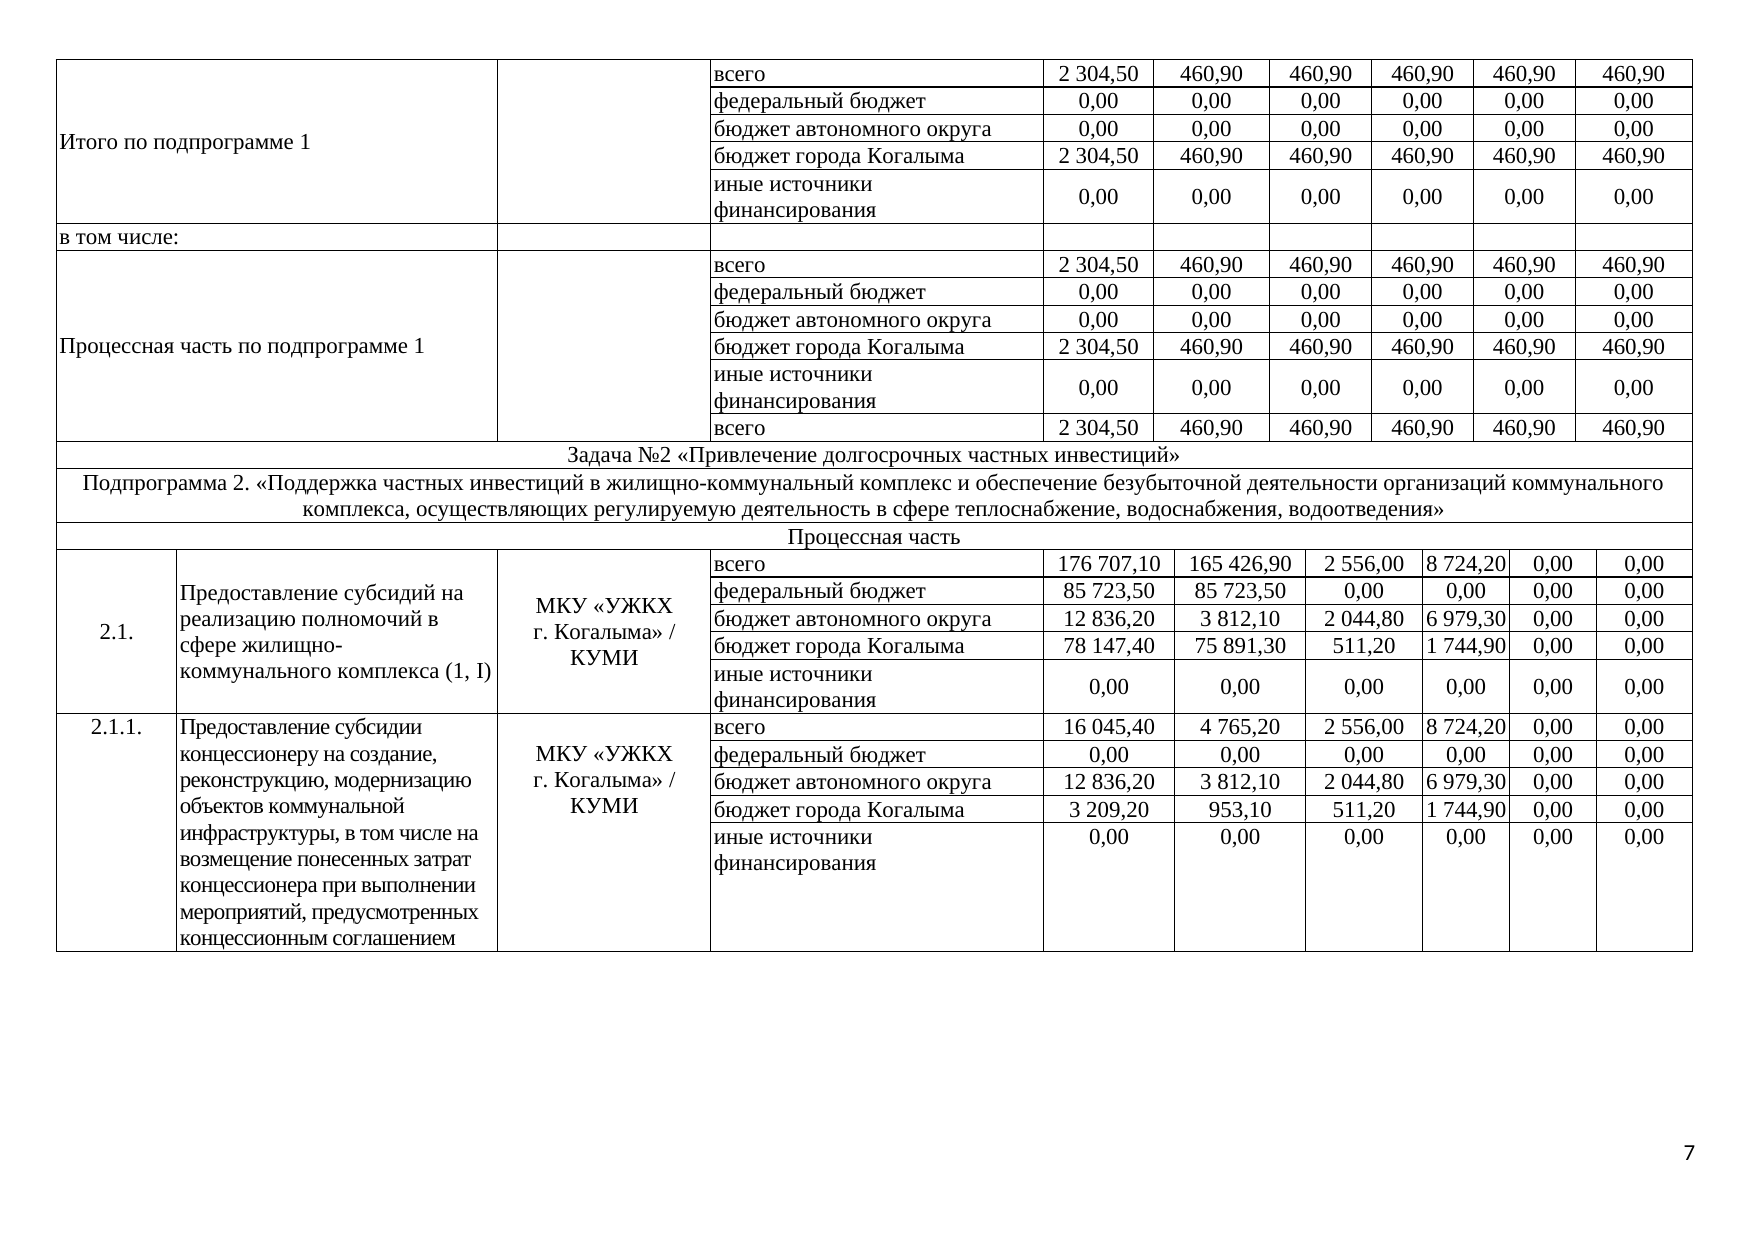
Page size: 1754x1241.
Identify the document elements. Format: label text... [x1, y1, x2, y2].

table_cell [498, 224, 710, 250]
table_cell 2.1.1. [57, 714, 176, 951]
table_cell бюджет автономного округа [711, 115, 1043, 141]
table_cell 0,00 [1044, 306, 1153, 332]
table_cell 78 147,40 [1044, 632, 1174, 659]
table_cell 460,90 [1576, 414, 1692, 441]
table_cell в том числе: [57, 224, 497, 250]
table_cell [1154, 224, 1269, 250]
table_cell 0,00 [1576, 278, 1692, 304]
table_header [498, 60, 710, 222]
table_cell 2 044,80 [1306, 605, 1422, 631]
table_cell [1044, 224, 1153, 250]
table_cell бюджет автономного округа [711, 605, 1043, 631]
table_cell 0,00 [1270, 88, 1371, 114]
table_cell 0,00 [1270, 306, 1371, 332]
table_cell 0,00 [1372, 88, 1473, 114]
table_cell 460,90 [1372, 251, 1473, 277]
table_cell 511,20 [1306, 796, 1422, 822]
table_cell [1372, 224, 1473, 250]
table_cell федеральный бюджет [711, 88, 1043, 114]
table_cell 0,00 [1597, 796, 1692, 822]
table_cell 0,00 [1474, 88, 1575, 114]
table_cell 0,00 [1044, 823, 1174, 951]
table_cell 460,90 [1474, 414, 1575, 441]
table_cell федеральный бюджет [711, 278, 1043, 304]
table_cell 0,00 [1597, 660, 1692, 712]
table_cell бюджет автономного округа [711, 306, 1043, 332]
table_cell 0,00 [1510, 632, 1596, 659]
table_cell 85 723,50 [1175, 578, 1305, 604]
table_cell Предоставление субсидий на реализацию полномочий в сфере жилищно-коммунального комплекса (1, I) [177, 550, 497, 712]
table_cell МКУ «УЖКХ г. Когалыма» / КУМИ [498, 714, 710, 951]
table_cell 460,90 [1270, 251, 1371, 277]
table_cell 0,00 [1474, 170, 1575, 222]
table_cell 0,00 [1270, 115, 1371, 141]
table_cell 0,00 [1372, 360, 1473, 413]
table_cell 0,00 [1306, 823, 1422, 951]
table_cell 460,90 [1154, 333, 1269, 359]
table_cell федеральный бюджет [711, 578, 1043, 604]
table_cell 0,00 [1597, 823, 1692, 951]
table_cell 2 556,00 [1306, 714, 1422, 740]
table_cell 6 979,30 [1423, 605, 1509, 631]
table_cell всего [711, 414, 1043, 441]
table_cell 0,00 [1510, 660, 1596, 712]
table_cell 0,00 [1576, 306, 1692, 332]
table_cell 12 836,20 [1044, 605, 1174, 631]
table_cell 0,00 [1597, 714, 1692, 740]
table_cell 0,00 [1474, 115, 1575, 141]
table_cell 460,90 [1372, 142, 1473, 169]
table_cell 0,00 [1270, 278, 1371, 304]
table_cell 460,90 [1154, 414, 1269, 441]
table_cell 0,00 [1372, 278, 1473, 304]
table_cell 0,00 [1510, 605, 1596, 631]
table_cell 0,00 [1175, 660, 1305, 712]
table_cell 0,00 [1306, 578, 1422, 604]
table_cell всего [711, 714, 1043, 740]
table_cell 460,90 [1270, 333, 1371, 359]
table_cell Процессная часть [57, 523, 1692, 549]
table_cell 0,00 [1044, 741, 1174, 767]
table_cell 0,00 [1423, 741, 1509, 767]
table_cell 2.1. [57, 550, 176, 712]
table_cell 460,90 [1372, 333, 1473, 359]
table_cell федеральный бюджет [711, 741, 1043, 767]
table_cell 0,00 [1576, 115, 1692, 141]
table_cell 0,00 [1154, 306, 1269, 332]
table_cell 0,00 [1423, 823, 1509, 951]
table_cell 2 304,50 [1044, 142, 1153, 169]
table_cell 0,00 [1154, 115, 1269, 141]
table_cell 8 724,20 [1423, 550, 1509, 576]
table_cell иные источники финансирования [711, 360, 1043, 413]
table_cell 2 044,80 [1306, 768, 1422, 794]
table_cell [498, 251, 710, 441]
table_cell 16 045,40 [1044, 714, 1174, 740]
table_cell [1474, 224, 1575, 250]
table_cell 2 304,50 [1044, 251, 1153, 277]
table_cell 165 426,90 [1175, 550, 1305, 576]
table_cell 12 836,20 [1044, 768, 1174, 794]
table_header 460,90 [1474, 60, 1575, 86]
table_header 460,90 [1154, 60, 1269, 86]
table_cell 0,00 [1597, 632, 1692, 659]
table_cell 2 304,50 [1044, 333, 1153, 359]
table_cell 4 765,20 [1175, 714, 1305, 740]
table_cell 1 744,90 [1423, 796, 1509, 822]
table_cell 460,90 [1474, 251, 1575, 277]
table_cell 6 979,30 [1423, 768, 1509, 794]
table_cell 75 891,30 [1175, 632, 1305, 659]
table_cell 460,90 [1154, 142, 1269, 169]
table_cell 0,00 [1597, 605, 1692, 631]
table_cell 0,00 [1044, 115, 1153, 141]
table_cell 0,00 [1597, 768, 1692, 794]
table_cell 0,00 [1044, 170, 1153, 222]
table_cell 0,00 [1510, 741, 1596, 767]
table_cell 0,00 [1423, 660, 1509, 712]
table_cell 0,00 [1270, 360, 1371, 413]
table_cell 0,00 [1576, 170, 1692, 222]
table_cell 0,00 [1510, 823, 1596, 951]
table_cell МКУ «УЖКХ г. Когалыма» / КУМИ [498, 550, 710, 712]
table_cell 3 812,10 [1175, 605, 1305, 631]
table_cell 0,00 [1154, 360, 1269, 413]
table_cell бюджет города Когалыма [711, 632, 1043, 659]
table_cell 2 556,00 [1306, 550, 1422, 576]
table_cell 0,00 [1270, 170, 1371, 222]
table_cell 0,00 [1044, 278, 1153, 304]
table_header 460,90 [1270, 60, 1371, 86]
table_cell 0,00 [1510, 578, 1596, 604]
table_cell 0,00 [1474, 360, 1575, 413]
table_cell бюджет автономного округа [711, 768, 1043, 794]
table_cell 0,00 [1474, 306, 1575, 332]
table_cell 0,00 [1044, 360, 1153, 413]
table_cell 460,90 [1270, 142, 1371, 169]
table_cell 0,00 [1044, 660, 1174, 712]
table_cell 8 724,20 [1423, 714, 1509, 740]
table_cell 0,00 [1510, 550, 1596, 576]
table_cell 0,00 [1423, 578, 1509, 604]
table_cell [1576, 224, 1692, 250]
table_header 2 304,50 [1044, 60, 1153, 86]
table_cell 0,00 [1510, 796, 1596, 822]
table_cell 460,90 [1576, 333, 1692, 359]
table_cell 460,90 [1154, 251, 1269, 277]
table_cell 0,00 [1175, 823, 1305, 951]
table_cell 0,00 [1306, 741, 1422, 767]
table_cell бюджет города Когалыма [711, 333, 1043, 359]
table_cell 0,00 [1175, 741, 1305, 767]
table_cell иные источники финансирования [711, 823, 1043, 951]
table_cell Задача №2 «Привлечение долгосрочных частных инвестиций» [57, 442, 1692, 468]
table_cell 0,00 [1372, 306, 1473, 332]
table_cell [1270, 224, 1371, 250]
table_cell 0,00 [1372, 170, 1473, 222]
table_cell 460,90 [1474, 142, 1575, 169]
table_cell 0,00 [1154, 278, 1269, 304]
table_cell 1 744,90 [1423, 632, 1509, 659]
table_cell 460,90 [1270, 414, 1371, 441]
table_cell 0,00 [1510, 714, 1596, 740]
table_cell 0,00 [1597, 550, 1692, 576]
table_cell 0,00 [1576, 88, 1692, 114]
table_cell 0,00 [1474, 278, 1575, 304]
table_cell бюджет города Когалыма [711, 796, 1043, 822]
table_cell 0,00 [1372, 115, 1473, 141]
table_cell 0,00 [1597, 578, 1692, 604]
table_cell 0,00 [1044, 88, 1153, 114]
table_cell 0,00 [1154, 88, 1269, 114]
table_cell Подпрограмма 2. «Поддержка частных инвестиций в жилищно-коммунальный комплекс и обеспечение безубыточной деятельности организаций коммунального комплекса, осуществляющих регулируемую деятельность в сфере теплоснабжение, водоснабжения, водоотведения» [57, 469, 1692, 522]
table_cell 460,90 [1474, 333, 1575, 359]
table_cell 460,90 [1372, 414, 1473, 441]
table_cell Предоставление субсидии концессионеру на создание, реконструкцию, модернизацию объектов коммунальной инфраструктуры, в том числе на возмещение понесенных затрат концессионера при выполнении мероприятий, предусмотренных концессионным соглашением [177, 714, 497, 951]
table_cell 0,00 [1576, 360, 1692, 413]
table_cell 460,90 [1576, 142, 1692, 169]
table_cell 0,00 [1510, 768, 1596, 794]
table_cell 2 304,50 [1044, 414, 1153, 441]
table_cell Процессная часть по подпрограмме 1 [57, 251, 497, 441]
table_cell всего [711, 550, 1043, 576]
table_cell [711, 224, 1043, 250]
table_cell 85 723,50 [1044, 578, 1174, 604]
table_header всего [711, 60, 1043, 86]
table_header 460,90 [1372, 60, 1473, 86]
table_cell 953,10 [1175, 796, 1305, 822]
table_cell 3 209,20 [1044, 796, 1174, 822]
table_cell всего [711, 251, 1043, 277]
table_cell 511,20 [1306, 632, 1422, 659]
table_cell 3 812,10 [1175, 768, 1305, 794]
table_cell 0,00 [1154, 170, 1269, 222]
table_header 460,90 [1576, 60, 1692, 86]
table_cell иные источники финансирования [711, 170, 1043, 222]
table_header Итого по подпрограмме 1 [57, 60, 497, 222]
table_cell бюджет города Когалыма [711, 142, 1043, 169]
table_cell 0,00 [1306, 660, 1422, 712]
table_cell 176 707,10 [1044, 550, 1174, 576]
table_cell 0,00 [1597, 741, 1692, 767]
table_cell 460,90 [1576, 251, 1692, 277]
table_cell иные источники финансирования [711, 660, 1043, 712]
